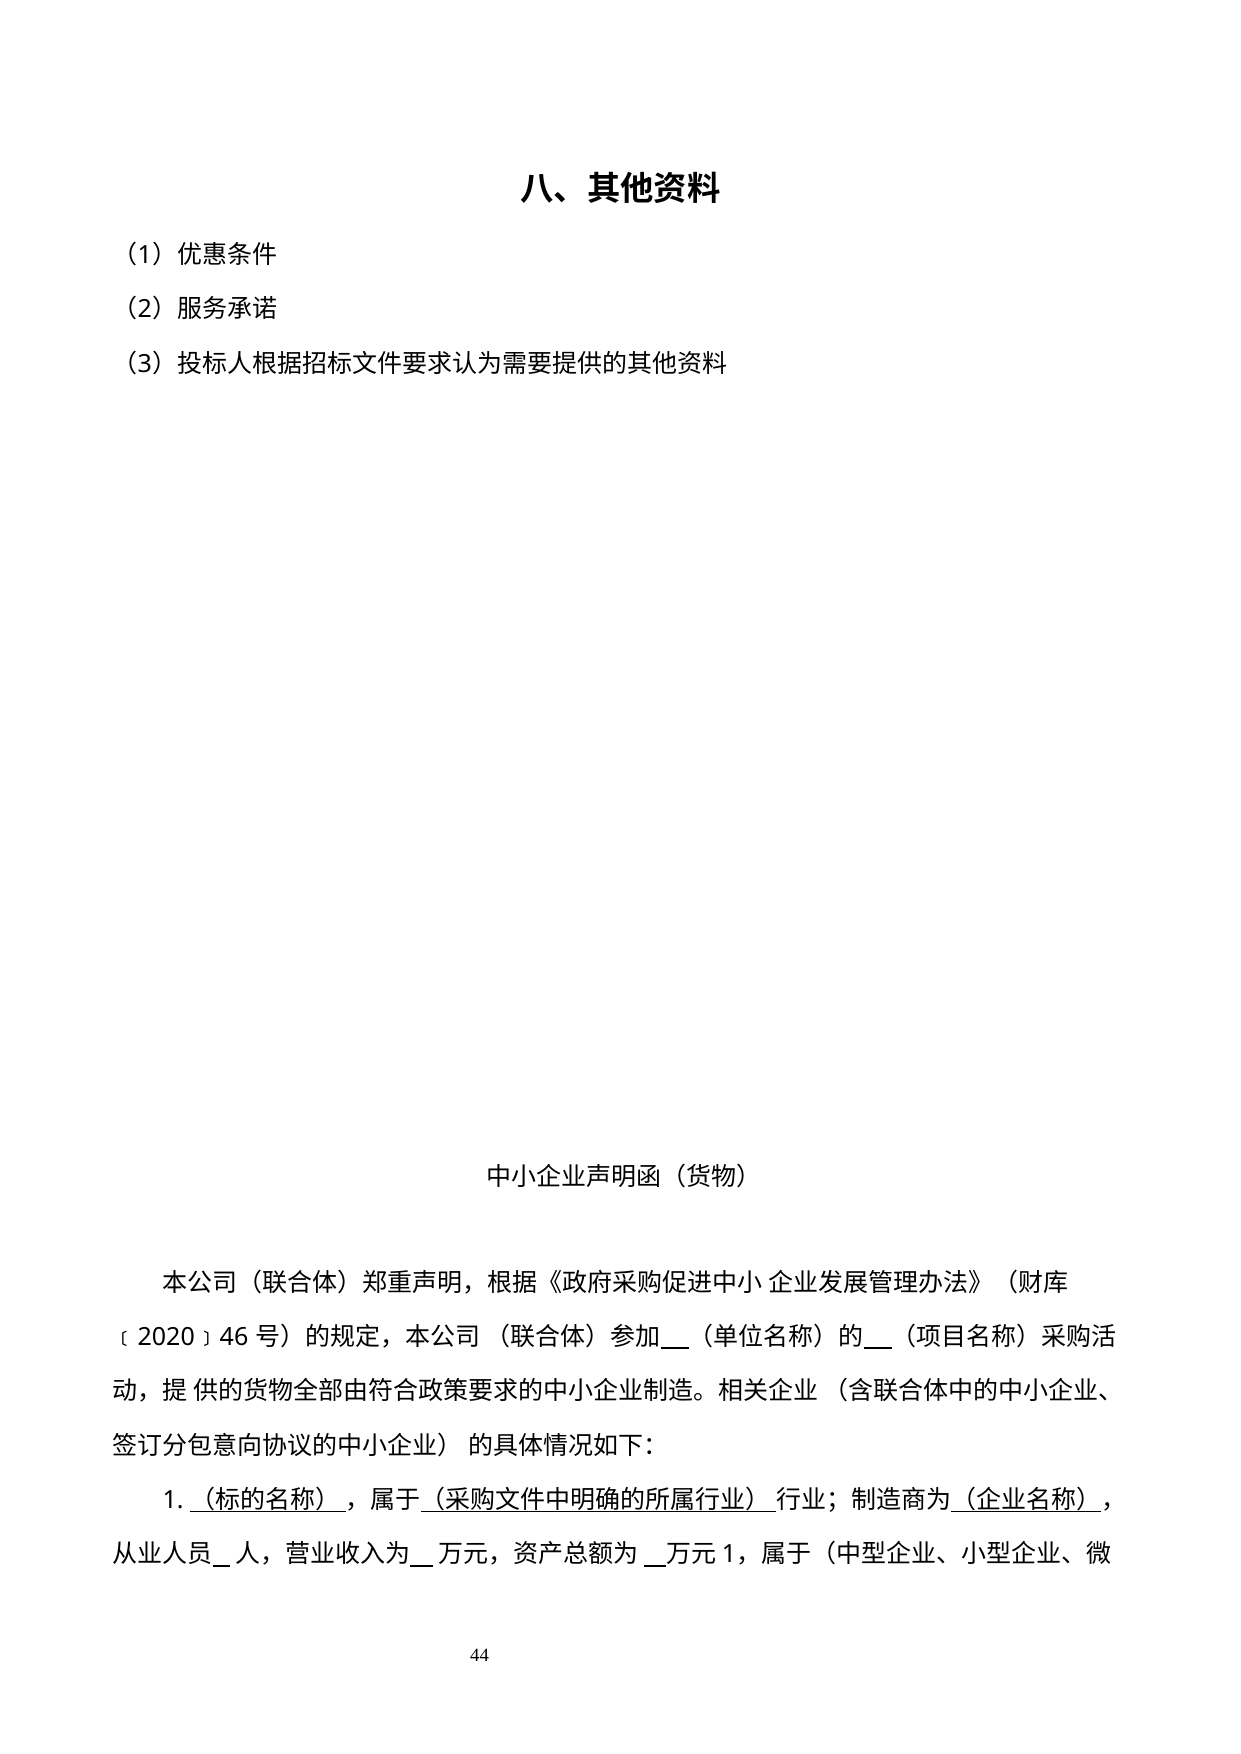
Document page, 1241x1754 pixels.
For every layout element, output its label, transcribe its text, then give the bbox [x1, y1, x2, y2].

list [112, 1479, 1128, 1570]
text 根据招标文件要求，格式自拟。八、其他资料 [112, 162, 1128, 210]
text （1）优惠条件 [112, 234, 1128, 271]
text （2）服务承诺 [112, 289, 1128, 325]
text （3）投标人根据招标文件要求认为需要提供的其他资料 [112, 343, 1128, 379]
text 本公司（联合体）郑重声明，根据《政府采购促进中小 企业发展管理办法》（财库﹝2020﹞46 号）的规定，本公司 （联合体）参加 （单位名称）的 （项目名称）采购活动，提 供的货物全部由符合政策要求的中小企业制造。相关企业 （含联合体中的中小企业、签订分包意向协议的中小企业） 的具体情况如下： [112, 1262, 1128, 1461]
text 中小企业声明函（货物） [112, 1157, 1128, 1193]
